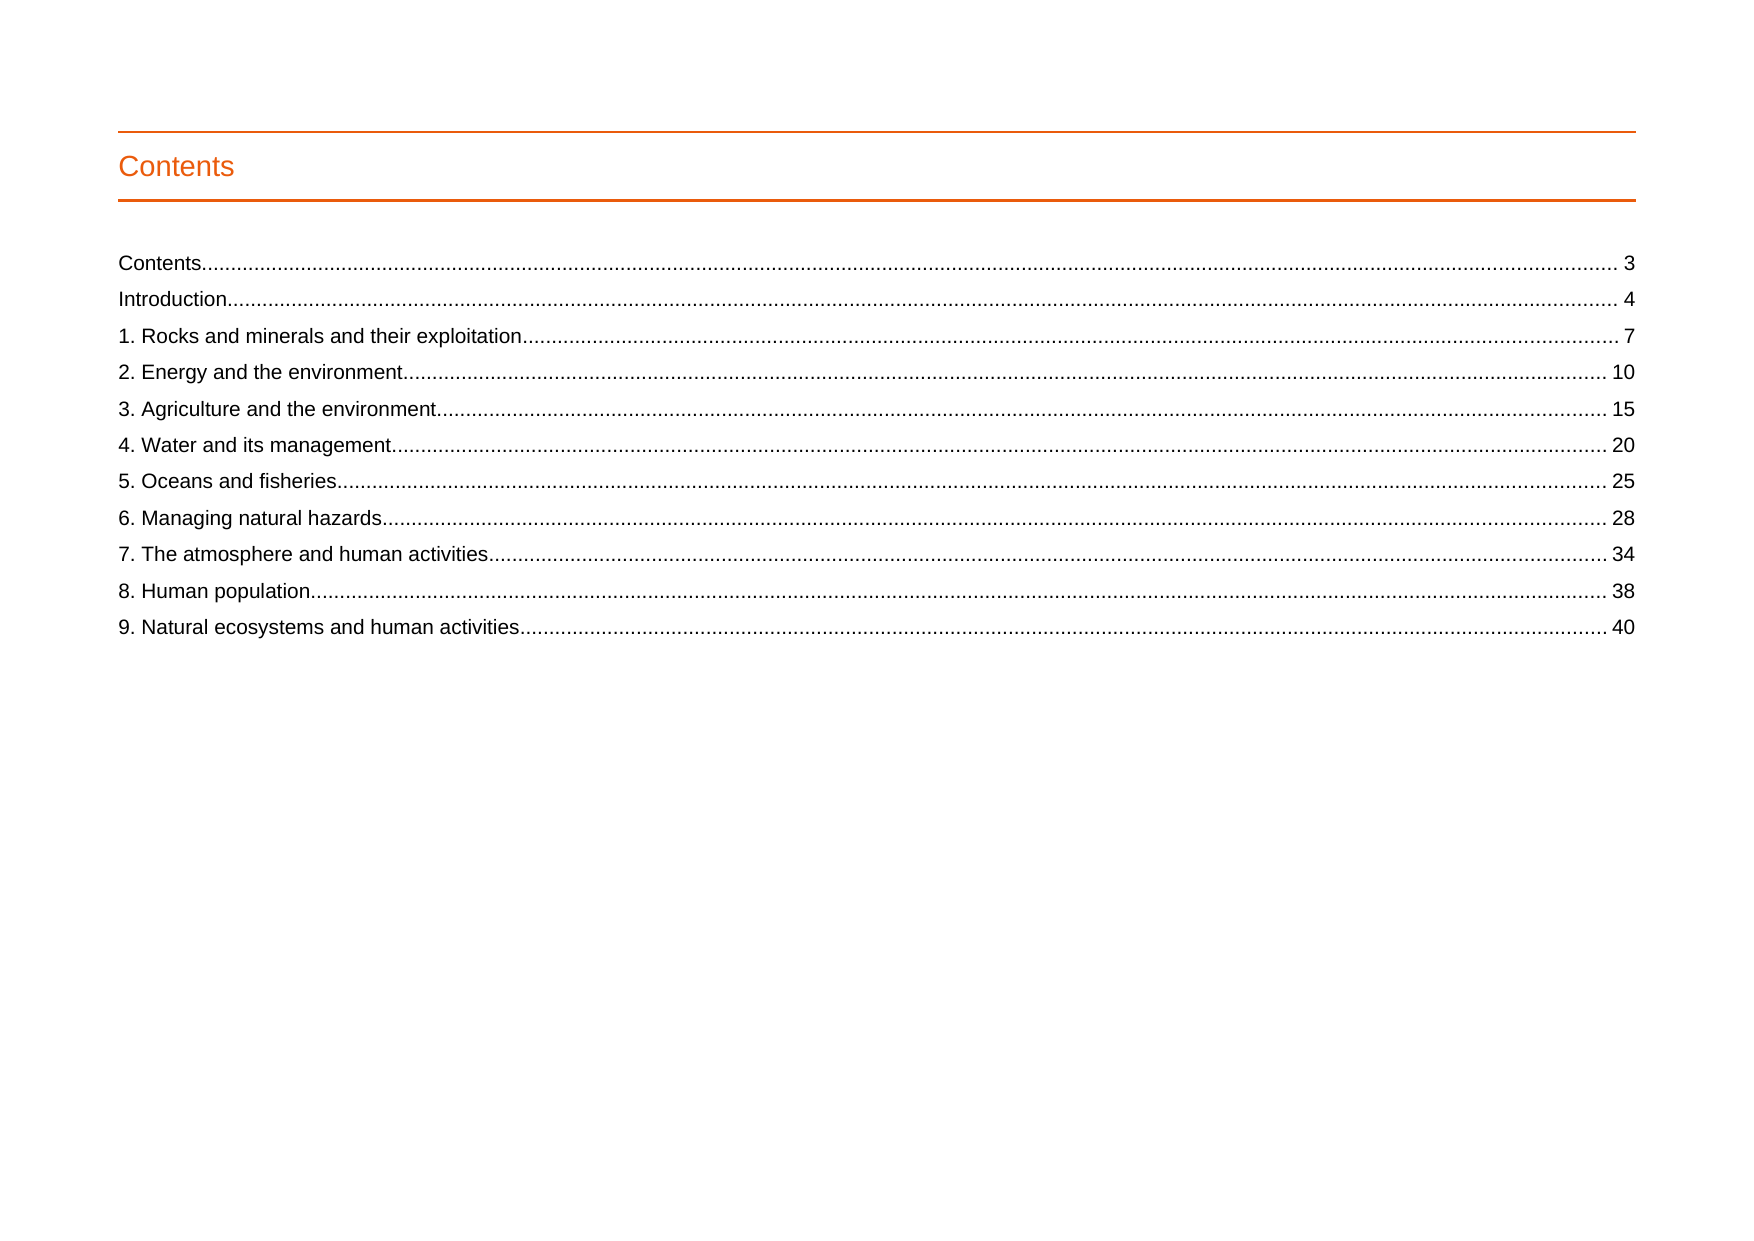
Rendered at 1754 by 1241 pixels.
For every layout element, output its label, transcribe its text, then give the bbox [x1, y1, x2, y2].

text 1. Rocks and minerals and their exploitation 7 [118, 323, 1636, 347]
text 4. Water and its management 20 [118, 433, 1636, 457]
text 7. The atmosphere and human activities 34 [118, 542, 1636, 566]
text Introduction 4 [118, 287, 1636, 311]
text 3. Agriculture and the environment 15 [118, 396, 1636, 420]
text 2. Energy and the environment 10 [118, 360, 1636, 384]
text 9. Natural ecosystems and human activities 40 [118, 615, 1636, 639]
text Contents 3 [118, 251, 1636, 274]
subtitle Contents [118, 133, 1636, 199]
text 6. Managing natural hazards 28 [118, 506, 1636, 530]
text 8. Human population 38 [118, 579, 1636, 603]
text 5. Oceans and fisheries 25 [118, 469, 1636, 493]
